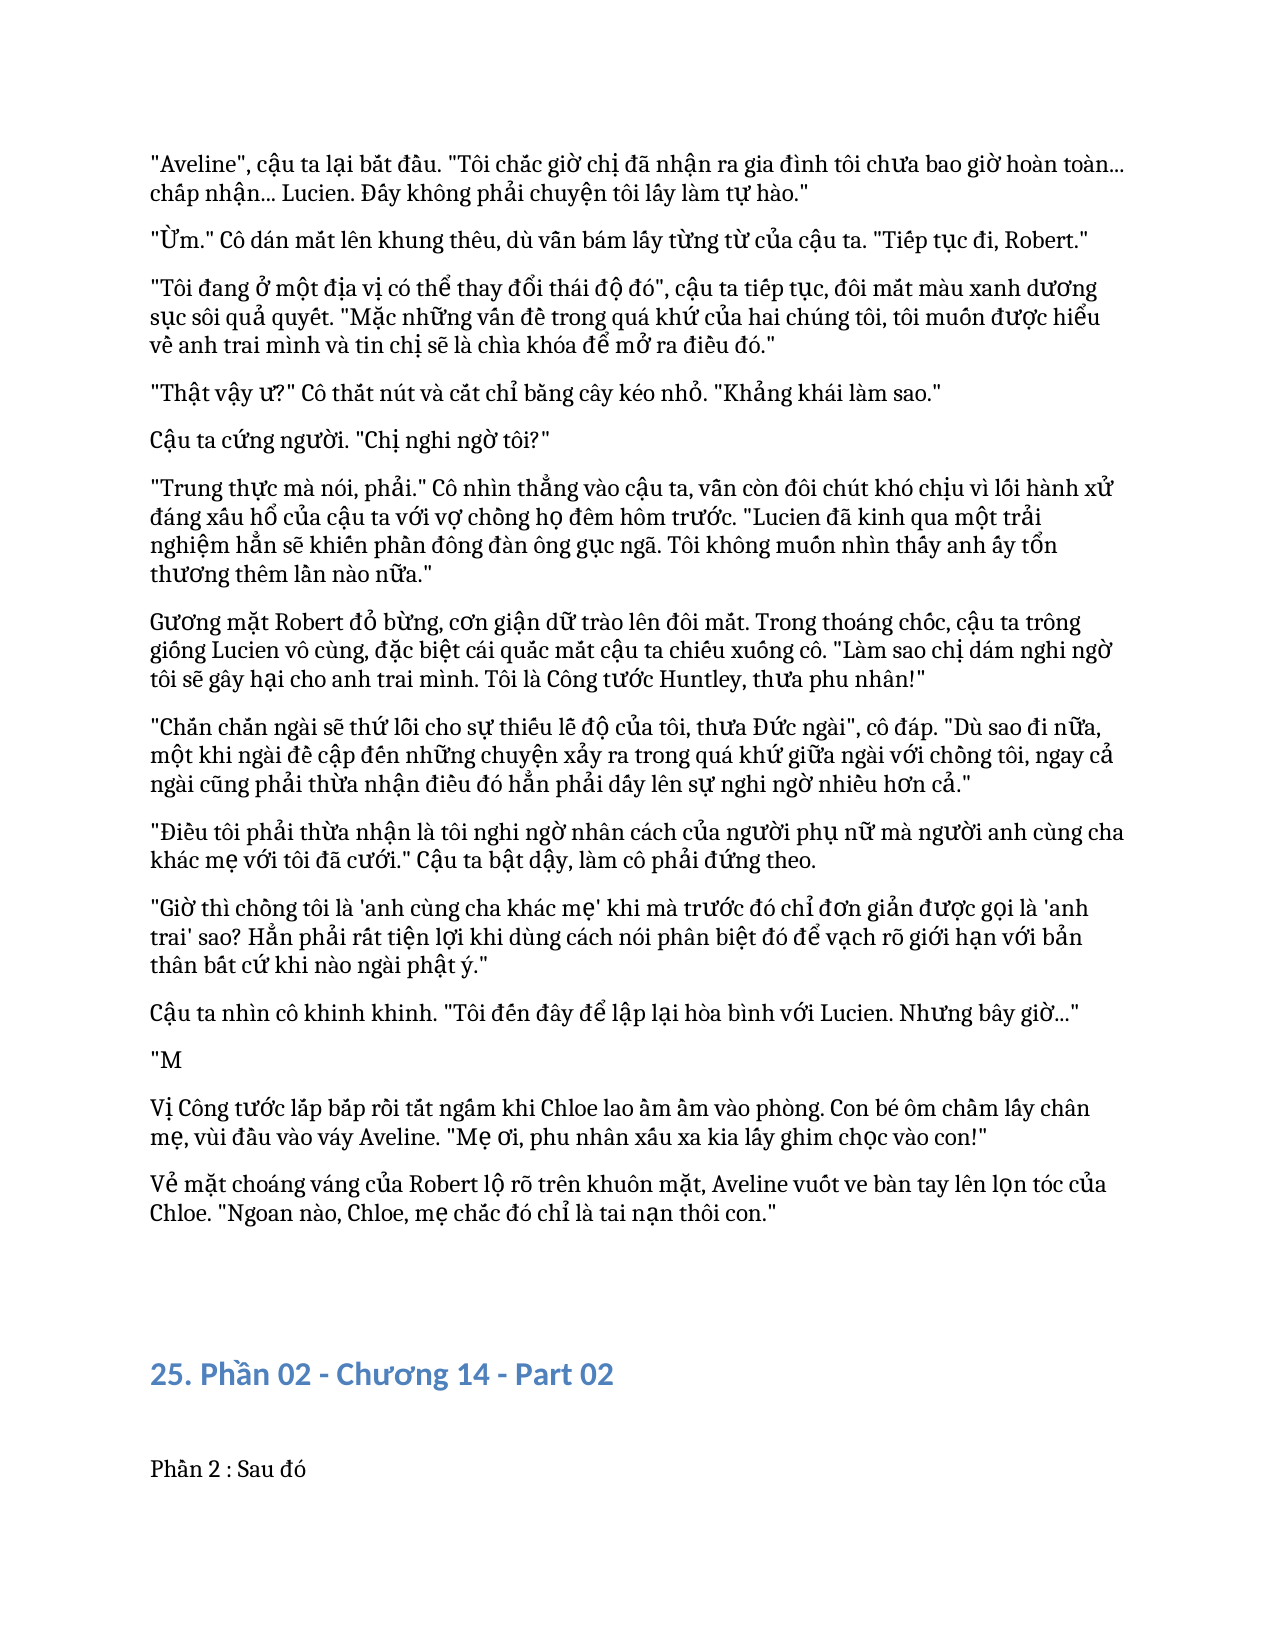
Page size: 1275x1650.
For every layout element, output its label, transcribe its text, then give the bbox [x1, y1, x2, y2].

text "Ừm." Cô dán mắt lên khung thêu, dù vẫn bám lấy từng từ của cậu ta. "Tiếp tục đi, Robert." [150, 226, 1125, 255]
text "Trung thực mà nói, phải." Cô nhìn thẳng vào cậu ta, vẫn còn đôi chút khó chịu vì lối hành xử đáng xấu hổ của cậu ta với vợ chồng họ đêm hôm trước. "Lucien đã kinh qua một trải nghiệm hẳn sẽ khiến phần đông đàn ông gục ngã. Tôi không muốn nhìn thấy anh ấy tổn thương thêm lần nào nữa." [150, 474, 1125, 589]
text Cậu ta cứng người. "Chị nghi ngờ tôi?" [150, 426, 1125, 455]
text Phần 2 : Sau đó [150, 1398, 1125, 1484]
text "Tôi đang ở một địa vị có thể thay đổi thái độ đó", cậu ta tiếp tục, đôi mắt màu xanh dương sục sôi quả quyết. "Mặc những vấn đề trong quá khứ của hai chúng tôi, tôi muốn được hiểu về anh trai mình và tin chị sẽ là chìa khóa để mở ra điều đó." [150, 274, 1125, 360]
text "Aveline", cậu ta lại bắt đầu. "Tôi chắc giờ chị đã nhận ra gia đình tôi chưa bao giờ hoàn toàn... chấp nhận... Lucien. Đấy không phải chuyện tôi lấy làm tự hào." [150, 150, 1125, 207]
text Vị Công tước lắp bắp rồi tắt ngấm khi Chloe lao ầm ầm vào phòng. Con bé ôm chầm lấy chân mẹ, vùi đầu vào váy Aveline. "Mẹ ơi, phu nhân xấu xa kia lấy ghim chọc vào con!" [150, 1094, 1125, 1151]
text Cậu ta nhìn cô khinh khinh. "Tôi đến đây để lập lại hòa bình với Lucien. Nhưng bây giờ..." [150, 999, 1125, 1027]
text Gương mặt Robert đỏ bừng, cơn giận dữ trào lên đôi mắt. Trong thoáng chốc, cậu ta trông giống Lucien vô cùng, đặc biệt cái quắc mắt cậu ta chiếu xuống cô. "Làm sao chị dám nghi ngờ tôi sẽ gây hại cho anh trai mình. Tôi là Công tước Huntley, thưa phu nhân!" [150, 607, 1125, 694]
text "Giờ thì chồng tôi là 'anh cùng cha khác mẹ' khi mà trước đó chỉ đơn giản được gọi là 'anh trai' sao? Hẳn phải rất tiện lợi khi dùng cách nói phân biệt đó để vạch rõ giới hạn với bản thân bất cứ khi nào ngài phật ý." [150, 894, 1125, 980]
text "Chắn chắn ngài sẽ thứ lỗi cho sự thiếu lễ độ của tôi, thưa Đức ngài", cô đáp. "Dù sao đi nữa, một khi ngài đề cập đến những chuyện xảy ra trong quá khứ giữa ngài với chồng tôi, ngay cả ngài cũng phải thừa nhận điều đó hẳn phải dấy lên sự nghi ngờ nhiều hơn cả." [150, 712, 1125, 799]
text "Điều tôi phải thừa nhận là tôi nghi ngờ nhân cách của người phụ nữ mà người anh cùng cha khác mẹ với tôi đã cưới." Cậu ta bật dậy, làm cô phải đứng theo. [150, 817, 1125, 875]
text "M [150, 1046, 1125, 1075]
text "Thật vậy ư?" Cô thắt nút và cắt chỉ bằng cây kéo nhỏ. "Khảng khái làm sao." [150, 379, 1125, 407]
subtitle 25. Phần 02 - Chương 14 - Part 02 [150, 1353, 1125, 1394]
text Vẻ mặt choáng váng của Robert lộ rõ trên khuôn mặt, Aveline vuốt ve bàn tay lên lọn tóc của Chloe. "Ngoan nào, Chloe, mẹ chắc đó chỉ là tai nạn thôi con." [150, 1170, 1125, 1227]
